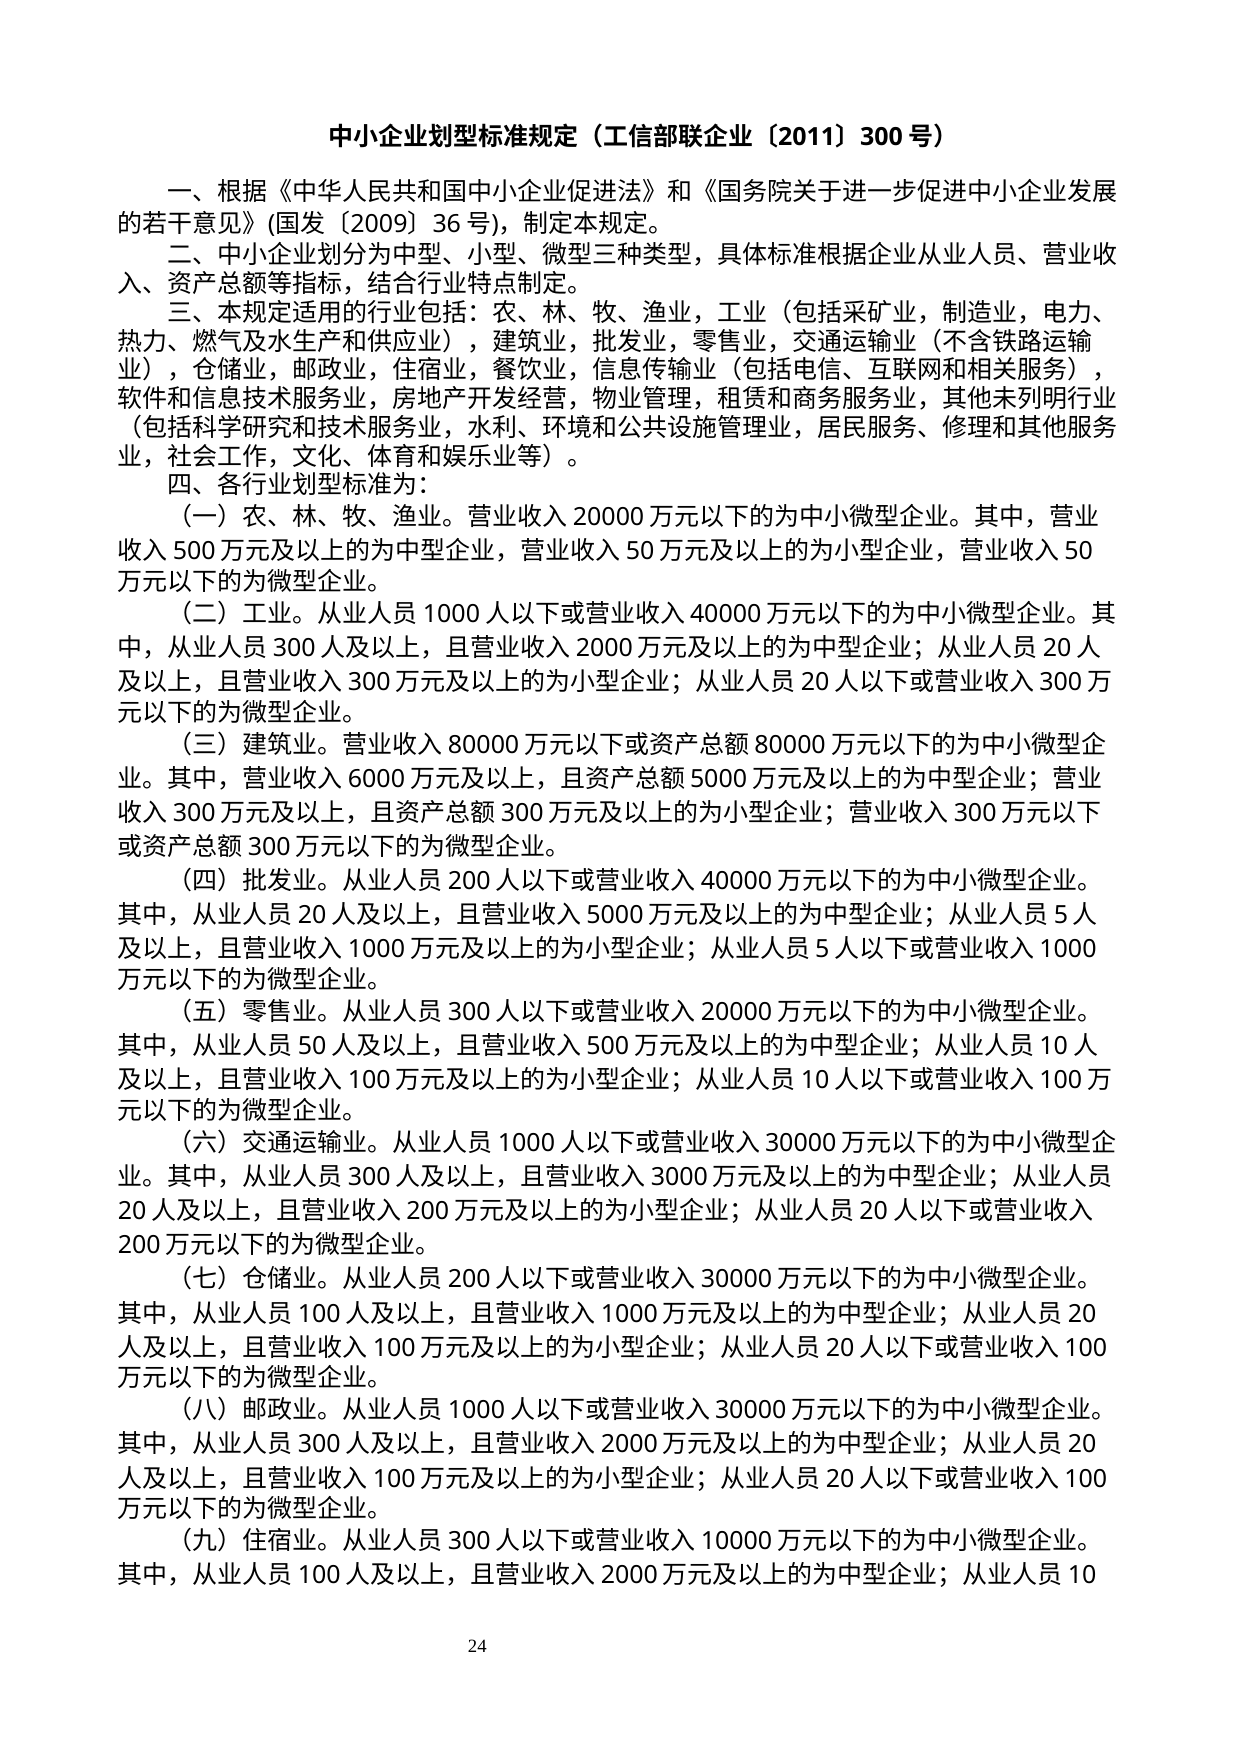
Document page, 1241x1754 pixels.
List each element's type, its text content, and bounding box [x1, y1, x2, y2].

text （五）零售业。从业人员300人以下或营业收入20000万元以下的为中小微型企业。其中，从业人员50人及以上，且营业收入500万元及以上的为中型企业；从业人员10人及以上，且营业收入100万元及以上的为小型企业；从业人员10人以下或营业收入100万元以下的为微型企业。 [118, 994, 1118, 1125]
text （八）邮政业。从业人员1000人以下或营业收入30000万元以下的为中小微型企业。其中，从业人员300人及以上，且营业收入2000万元及以上的为中型企业；从业人员20人及以上，且营业收入100万元及以上的为小型企业；从业人员20人以下或营业收入100万元以下的为微型企业。 [118, 1392, 1118, 1523]
text 一、根据《中华人民共和国中小企业促进法》和《国务院关于进一步促进中小企业发展的若干意见》(国发〔2009〕36号)，制定本规定。 [118, 177, 1118, 240]
text 中小企业划型标准规定（工信部联企业〔2011〕300号） [118, 118, 1118, 152]
text （七）仓储业。从业人员200人以下或营业收入30000万元以下的为中小微型企业。其中，从业人员100人及以上，且营业收入1000万元及以上的为中型企业；从业人员20人及以上，且营业收入100万元及以上的为小型企业；从业人员20人以下或营业收入100万元以下的为微型企业。 [118, 1261, 1118, 1392]
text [118, 1523, 1118, 1591]
text （三）建筑业。营业收入80000万元以下或资产总额80000万元以下的为中小微型企业。其中，营业收入6000万元及以上，且资产总额5000万元及以上的为中型企业；营业收入300万元及以上，且资产总额300万元及以上的为小型企业；营业收入300万元以下或资产总额300万元以下的为微型企业。 [118, 727, 1118, 863]
text （四）批发业。从业人员200人以下或营业收入40000万元以下的为中小微型企业。其中，从业人员20人及以上，且营业收入5000万元及以上的为中型企业；从业人员5人及以上，且营业收入1000万元及以上的为小型企业；从业人员5人以下或营业收入1000万元以下的为微型企业。 [118, 863, 1118, 994]
text 二、中小企业划分为中型、小型、微型三种类型，具体标准根据企业从业人员、营业收入、资产总额等指标，结合行业特点制定。 [118, 240, 1118, 298]
text 四、各行业划型标准为： [118, 470, 1118, 499]
text （二）工业。从业人员1000人以下或营业收入40000万元以下的为中小微型企业。其中，从业人员300人及以上，且营业收入2000万元及以上的为中型企业；从业人员20人及以上，且营业收入300万元及以上的为小型企业；从业人员20人以下或营业收入300万元以下的为微型企业。 [118, 596, 1118, 727]
text 三、本规定适用的行业包括：农、林、牧、渔业，工业（包括采矿业，制造业，电力、热力、燃气及水生产和供应业），建筑业，批发业，零售业，交通运输业（不含铁路运输业），仓储业，邮政业，住宿业，餐饮业，信息传输业（包括电信、互联网和相关服务），软件和信息技术服务业，房地产开发经营，物业管理，租赁和商务服务业，其他未列明行业（包括科学研究和技术服务业，水利、环境和公共设施管理业，居民服务、修理和其他服务业，社会工作，文化、体育和娱乐业等）。 [118, 298, 1118, 470]
text （六）交通运输业。从业人员1000人以下或营业收入30000万元以下的为中小微型企业。其中，从业人员300人及以上，且营业收入3000万元及以上的为中型企业；从业人员20人及以上，且营业收入200万元及以上的为小型企业；从业人员20人以下或营业收入200万元以下的为微型企业。 [118, 1125, 1118, 1261]
text （一）农、林、牧、渔业。营业收入20000万元以下的为中小微型企业。其中，营业收入500万元及以上的为中型企业，营业收入50万元及以上的为小型企业，营业收入50万元以下的为微型企业。 [118, 499, 1118, 596]
